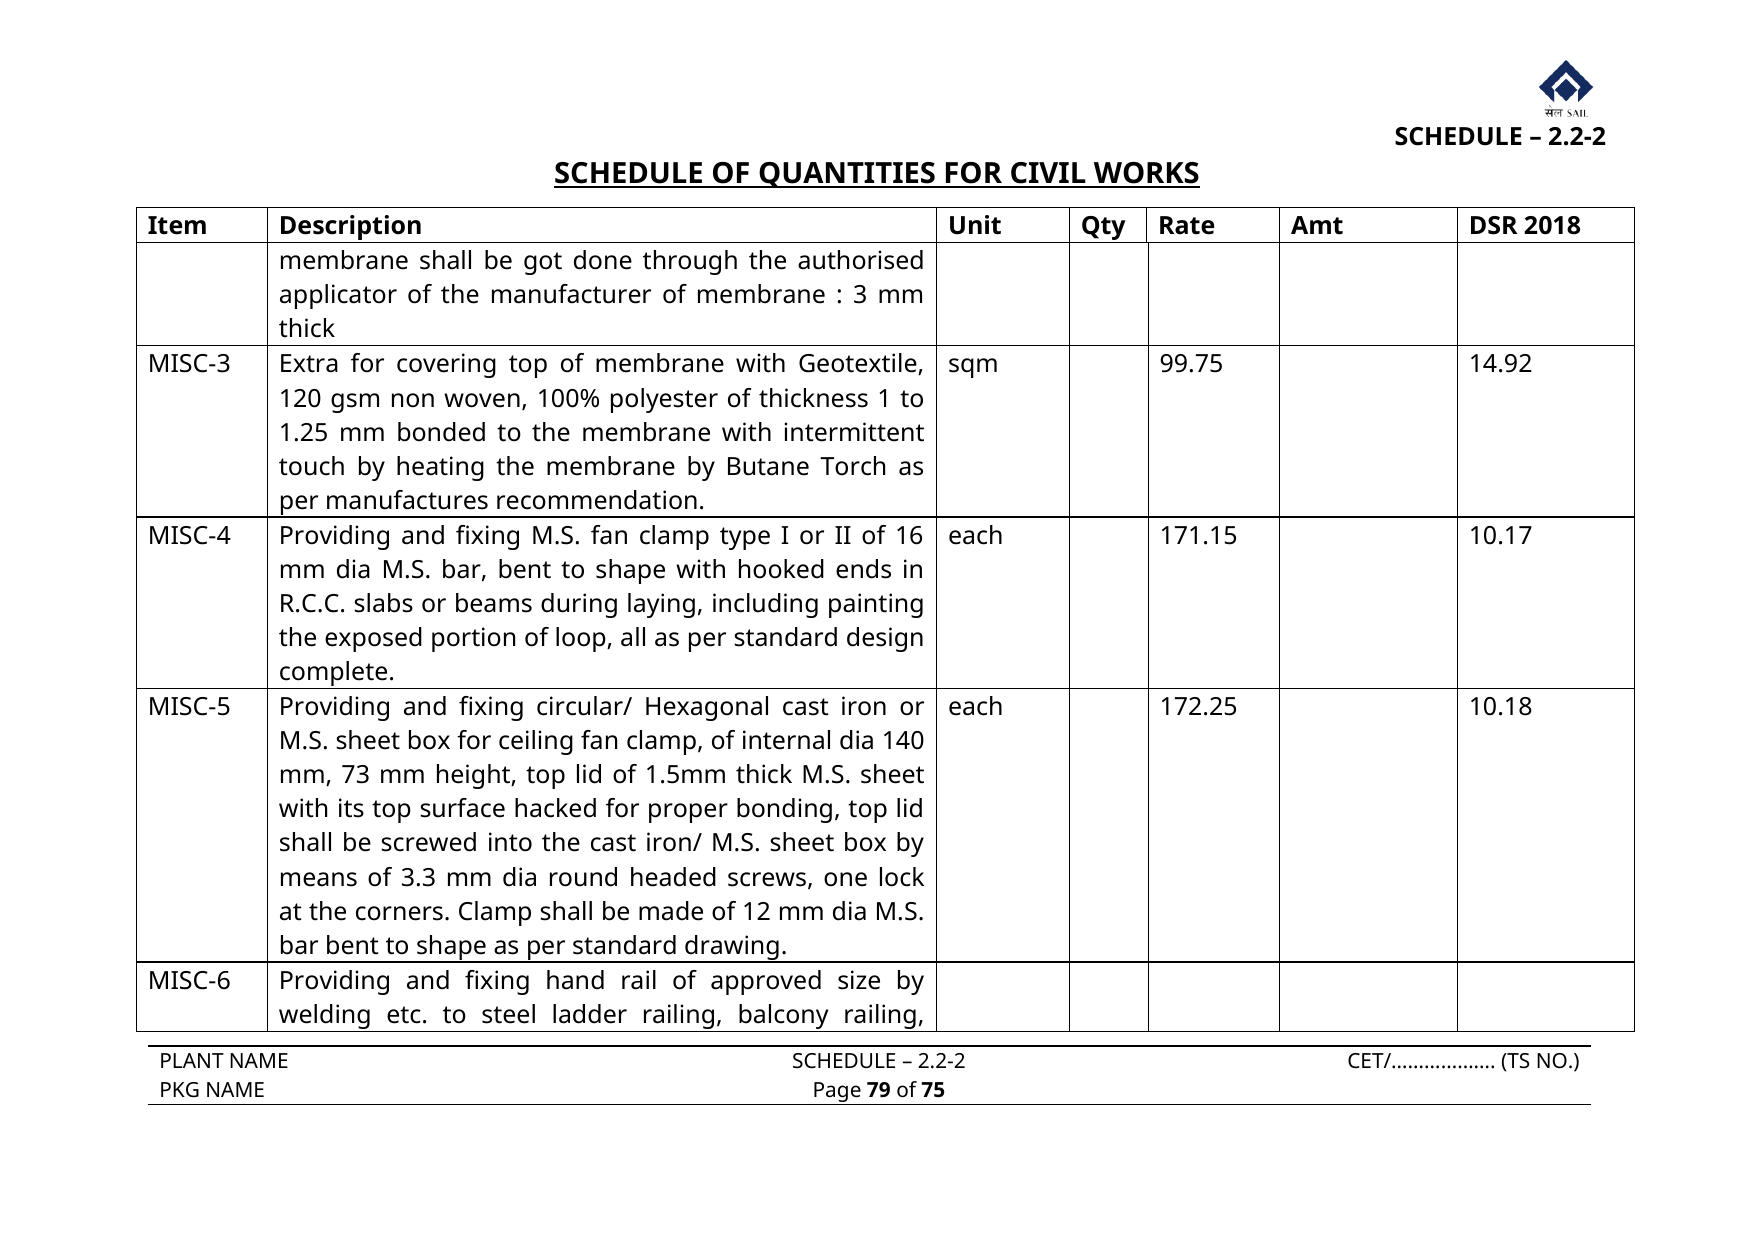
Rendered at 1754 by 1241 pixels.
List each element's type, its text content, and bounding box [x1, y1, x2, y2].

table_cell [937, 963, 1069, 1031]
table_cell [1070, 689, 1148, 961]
table_header Qty [1070, 208, 1146, 242]
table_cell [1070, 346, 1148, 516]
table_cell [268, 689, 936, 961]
table_header DSR 2018 [1458, 208, 1634, 242]
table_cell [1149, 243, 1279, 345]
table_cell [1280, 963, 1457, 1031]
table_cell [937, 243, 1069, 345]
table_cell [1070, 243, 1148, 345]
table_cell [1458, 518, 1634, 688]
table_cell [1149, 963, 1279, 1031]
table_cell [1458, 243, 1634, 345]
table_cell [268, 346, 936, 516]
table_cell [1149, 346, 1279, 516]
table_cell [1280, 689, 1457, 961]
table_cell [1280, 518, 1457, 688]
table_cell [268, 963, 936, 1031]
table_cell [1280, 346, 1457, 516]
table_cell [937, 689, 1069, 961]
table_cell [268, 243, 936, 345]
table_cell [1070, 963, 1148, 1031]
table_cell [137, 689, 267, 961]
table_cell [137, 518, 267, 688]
table_header Rate [1147, 208, 1279, 242]
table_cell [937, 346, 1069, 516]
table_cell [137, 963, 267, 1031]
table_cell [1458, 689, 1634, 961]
table_header Amt [1280, 208, 1457, 242]
table_header Item [137, 208, 267, 242]
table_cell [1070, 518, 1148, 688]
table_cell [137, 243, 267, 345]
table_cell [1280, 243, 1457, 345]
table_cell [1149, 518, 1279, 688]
picture [1526, 59, 1607, 119]
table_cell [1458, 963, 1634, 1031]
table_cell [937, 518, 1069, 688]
table_header Unit [937, 208, 1069, 242]
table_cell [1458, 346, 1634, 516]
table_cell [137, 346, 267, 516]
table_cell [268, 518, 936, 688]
table_header Description [268, 208, 936, 242]
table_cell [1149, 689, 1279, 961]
